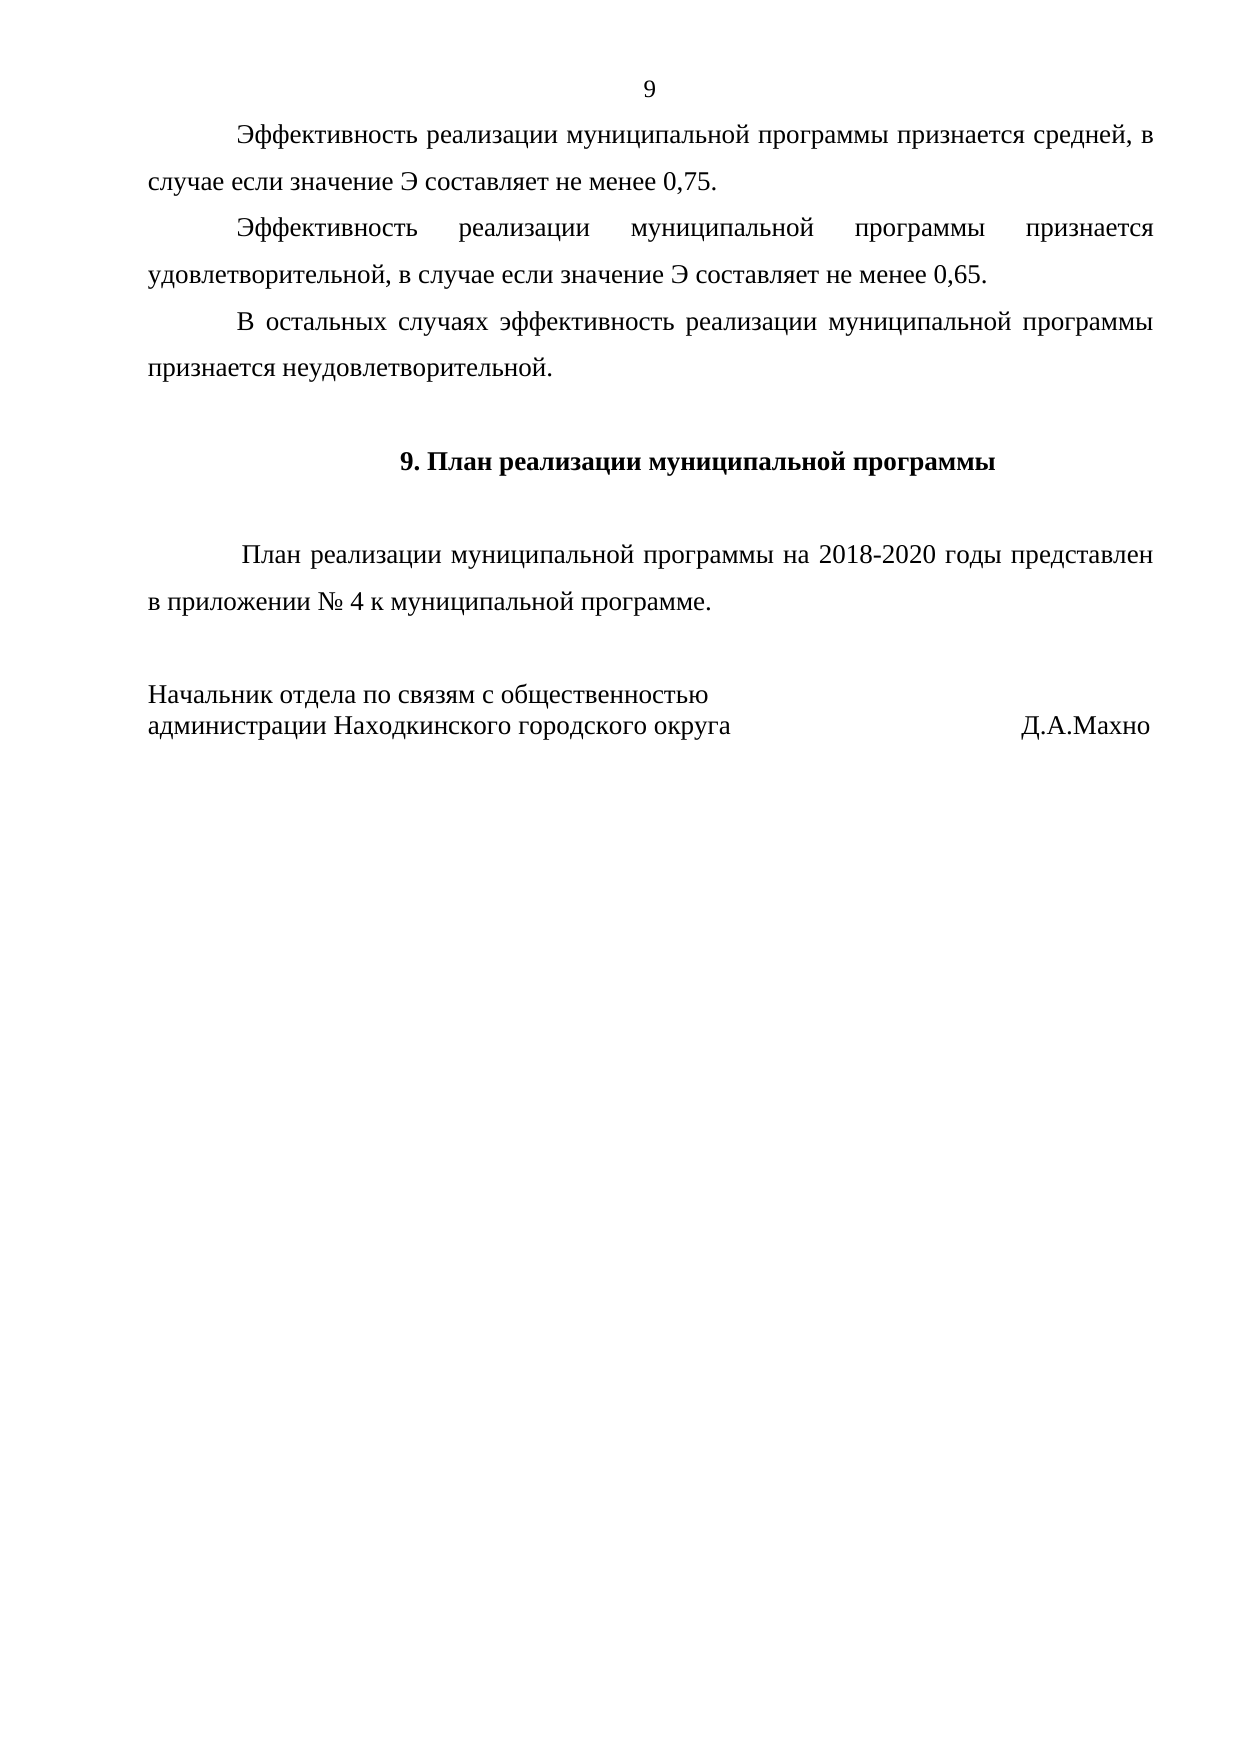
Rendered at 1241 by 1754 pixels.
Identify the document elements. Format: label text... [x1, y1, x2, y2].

text Эффективность реализации муниципальной программы признается удовлетворительной, в случае если значение Э составляет не менее 0,65. [148, 211, 1154, 289]
text В остальных случаях эффективность реализации муниципальной программы признается неудовлетворительной. [148, 305, 1154, 383]
text План реализации муниципальной программы на 2018-2020 годы представлен в приложении № 4 к муниципальной программе. [148, 538, 1154, 616]
text администрации Находкинского городского округа Д.А.Махно [148, 709, 1154, 740]
text Эффективность реализации муниципальной программы признается средней, в случае если значение Э составляет не менее 0,75. [148, 118, 1154, 196]
text 9. План реализации муниципальной программы [148, 445, 1154, 476]
text Начальник отдела по связям с общественностью [148, 678, 1154, 709]
